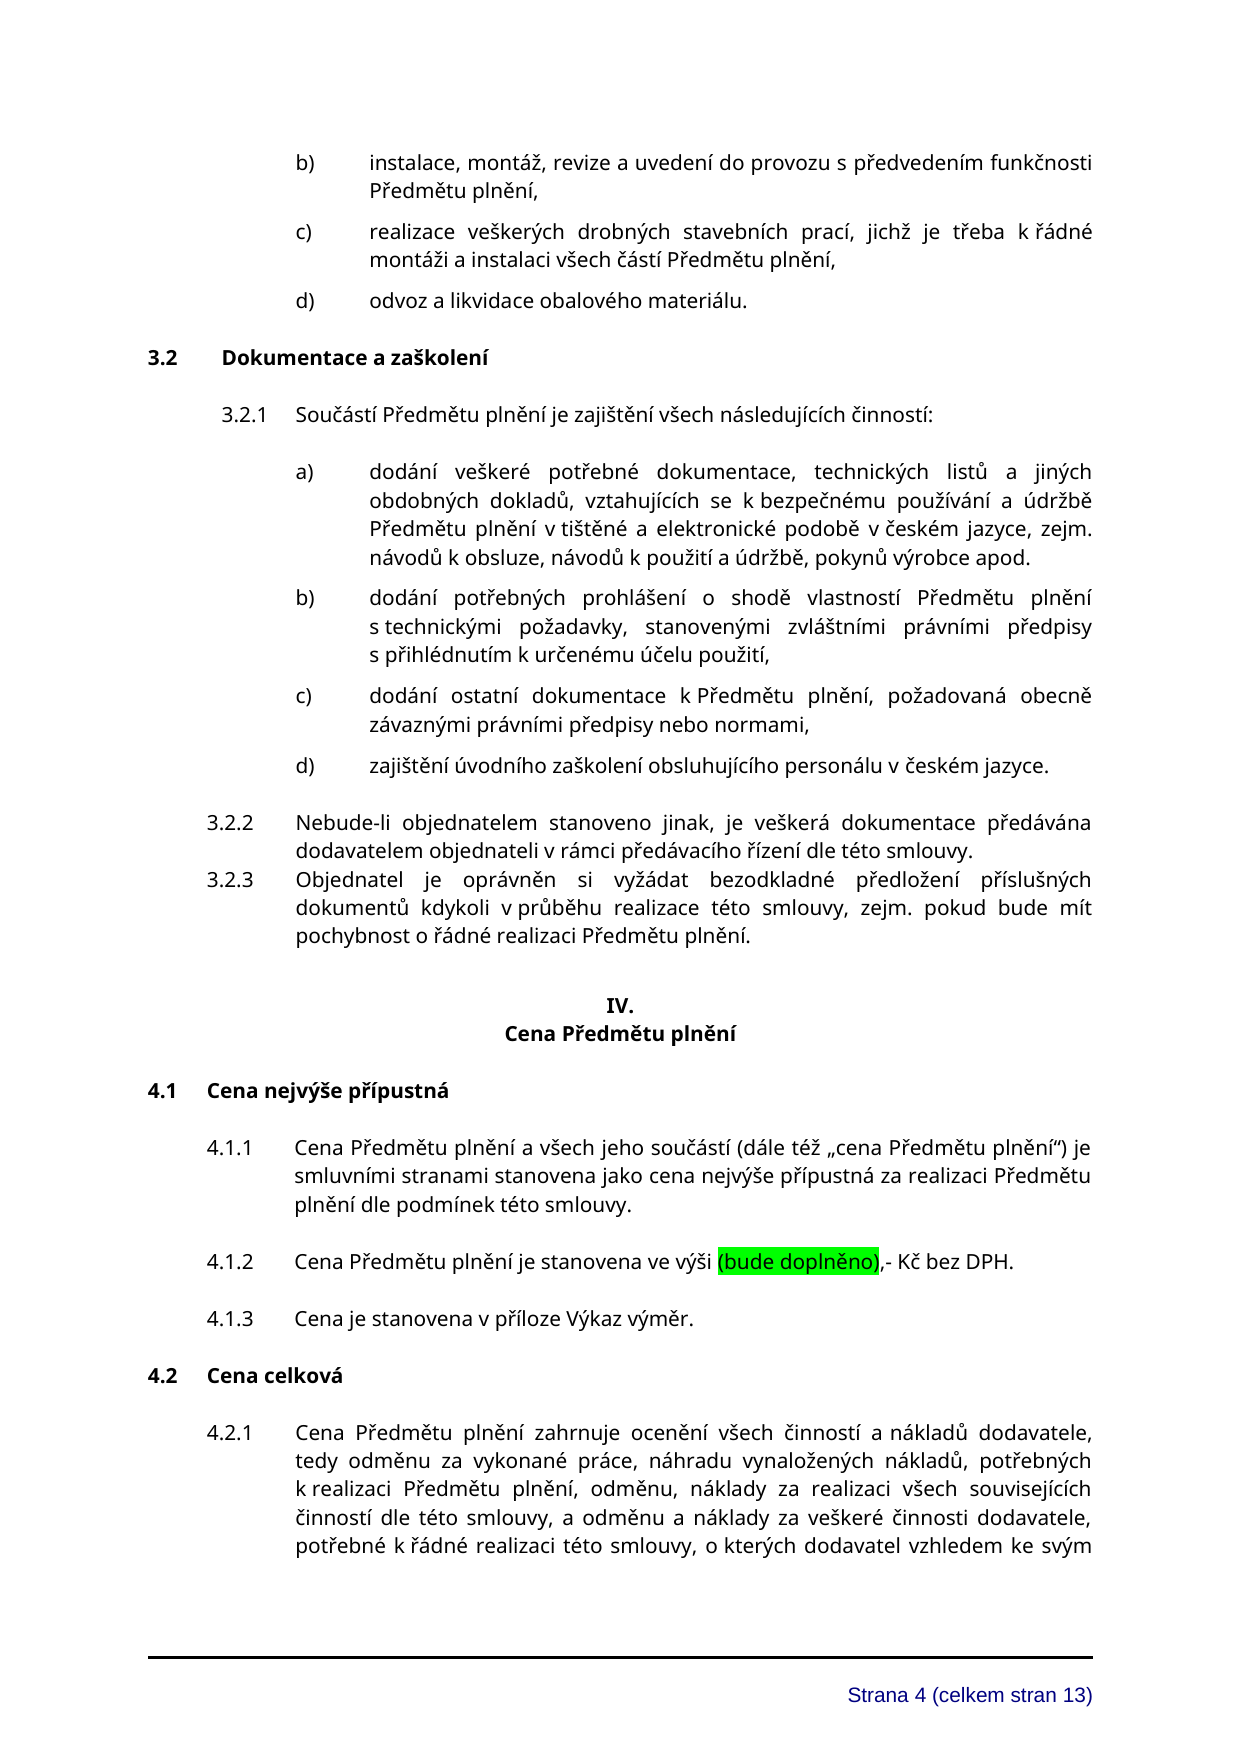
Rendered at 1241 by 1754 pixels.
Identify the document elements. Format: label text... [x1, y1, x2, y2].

text 3.2 Dokumentace a zaškolení [148, 343, 1093, 372]
text c) dodání ostatní dokumentace k Předmětu plnění, požadovaná obecně závaznými právními předpisy nebo normami, [295, 681, 1093, 738]
text IV. [148, 991, 1093, 1019]
text 4.1.2 Cena Předmětu plnění je stanovena ve výši (bude doplněno),- Kč bez DPH. [207, 1247, 718, 1275]
text 3.2.1 Součástí Předmětu plnění je zajištění všech následujících činností: [148, 400, 1093, 429]
text 4.2 Cena celková [148, 1361, 1093, 1389]
text 3.2.3 Objednatel je oprávněn si vyžádat bezodkladné předložení příslušných dokumentů kdykoli v průběhu realizace této smlouvy, zejm. pokud bude mít pochybnost o řádné realizaci Předmětu plnění. [148, 865, 1093, 950]
text 3.2.2 Nebude-li objednatelem stanoveno jinak, je veškerá dokumentace předávána dodavatelem objednateli v rámci předávacího řízení dle této smlouvy. [148, 808, 1093, 865]
text a) dodání veškeré potřebné dokumentace, technických listů a jiných obdobných dokladů, vztahujících se k bezpečnému používání a údržbě Předmětu plnění v tištěné a elektronické podobě v českém jazyce, zejm. návodů k obsluze, návodů k použití a údržbě, pokynů výrobce apod. [295, 457, 1093, 571]
text 4.1.1 Cena Předmětu plnění a všech jeho součástí (dále též „cena Předmětu plnění“) je smluvními stranami stanovena jako cena nejvýše přípustná za realizaci Předmětu plnění dle podmínek této smlouvy. [207, 1133, 1093, 1218]
text d) odvoz a likvidace obalového materiálu. [295, 286, 1093, 315]
text d) zajištění úvodního zaškolení obsluhujícího personálu v českém jazyce. [295, 751, 1093, 779]
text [207, 1418, 1093, 1560]
text c) realizace veškerých drobných stavebních prací, jichž je třeba k řádné montáži a instalaci všech částí Předmětu plnění, [295, 217, 1093, 274]
text 4.1.3 Cena je stanovena v příloze Výkaz výměr. [207, 1304, 1093, 1332]
text 4.1 Cena nejvýše přípustná [148, 1076, 1093, 1105]
text b) dodání potřebných prohlášení o shodě vlastností Předmětu plnění s technickými požadavky, stanovenými zvláštními právními předpisy s přihlédnutím k určenému účelu použití, [295, 583, 1093, 669]
text 4.1.2 Cena Předmětu plnění je stanovena ve výši (bude doplněno),- Kč bez DPH. [879, 1247, 1093, 1275]
text b) instalace, montáž, revize a uvedení do provozu s předvedením funkčnosti Předmětu plnění, [295, 148, 1093, 204]
text Cena Předmětu plnění [148, 1019, 1093, 1048]
